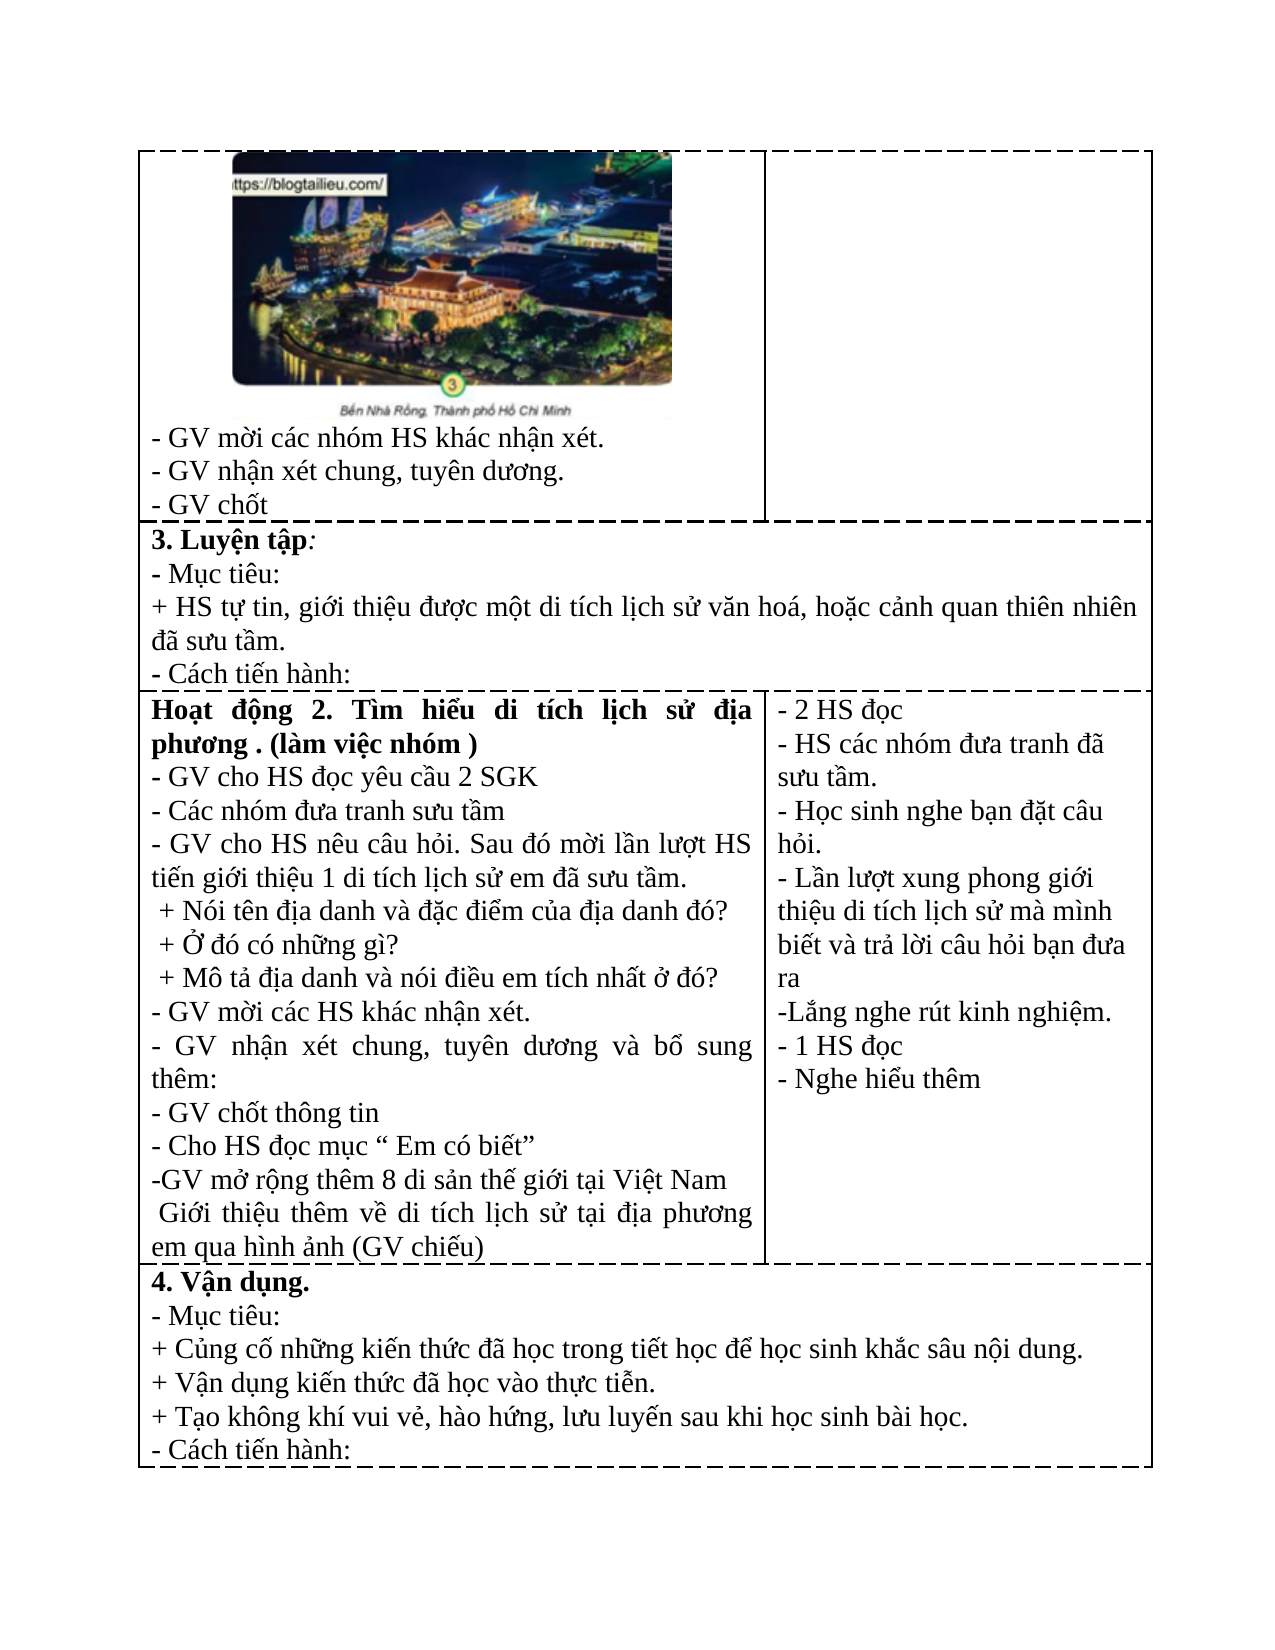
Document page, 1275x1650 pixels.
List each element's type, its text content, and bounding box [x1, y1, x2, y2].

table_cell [140, 150, 764, 520]
table_cell 3. Luyện tập: - Mục tiêu: + HS tự tin, giới thiệu được một di tích lịch sử văn hoá, hoặc cảnh quan thiên nhiên đã sưu tầm. - Cách tiến hành: [140, 520, 1151, 690]
picture [232, 152, 672, 420]
table_cell Hoạt động 2. Tìm hiểu di tích lịch sử địa phương . (làm việc nhóm ) - GV cho HS đọc yêu cầu 2 SGK - Các nhóm đưa tranh sưu tầm - GV cho HS nêu câu hỏi. Sau đó mời lần lượt HS tiến giới thiệu 1 di tích lịch sử em đã sưu tầm. + Nói tên địa danh và đặc điểm của địa danh đó? + Ở đó có những gì? + Mô tả địa danh và nói điều em tích nhất ở đó? - GV mời các HS khác nhận xét. - GV nhận xét chung, tuyên dương và bổ sung thêm: - GV chốt thông tin - Cho HS đọc mục “ Em có biết” -GV mở rộng thêm 8 di sản thế giới tại Việt Nam Giới thiệu thêm về di tích lịch sử tại địa phương em qua hình ảnh (GV chiếu) [140, 690, 764, 1262]
table_cell - 2 HS đọc - HS các nhóm đưa tranh đã sưu tầm. - Học sinh nghe bạn đặt câu hỏi. - Lần lượt xung phong giới thiệu di tích lịch sử mà mình biết và trả lời câu hỏi bạn đưa ra -Lắng nghe rút kinh nghiệm. - 1 HS đọc - Nghe hiểu thêm [766, 690, 1151, 1262]
table_cell 4. Vận dụng. - Mục tiêu: + Củng cố những kiến thức đã học trong tiết học để học sinh khắc sâu nội dung. + Vận dụng kiến thức đã học vào thực tiễn. + Tạo không khí vui vẻ, hào hứng, lưu luyến sau khi học sinh bài học. - Cách tiến hành: [140, 1263, 1151, 1466]
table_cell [766, 150, 1151, 520]
